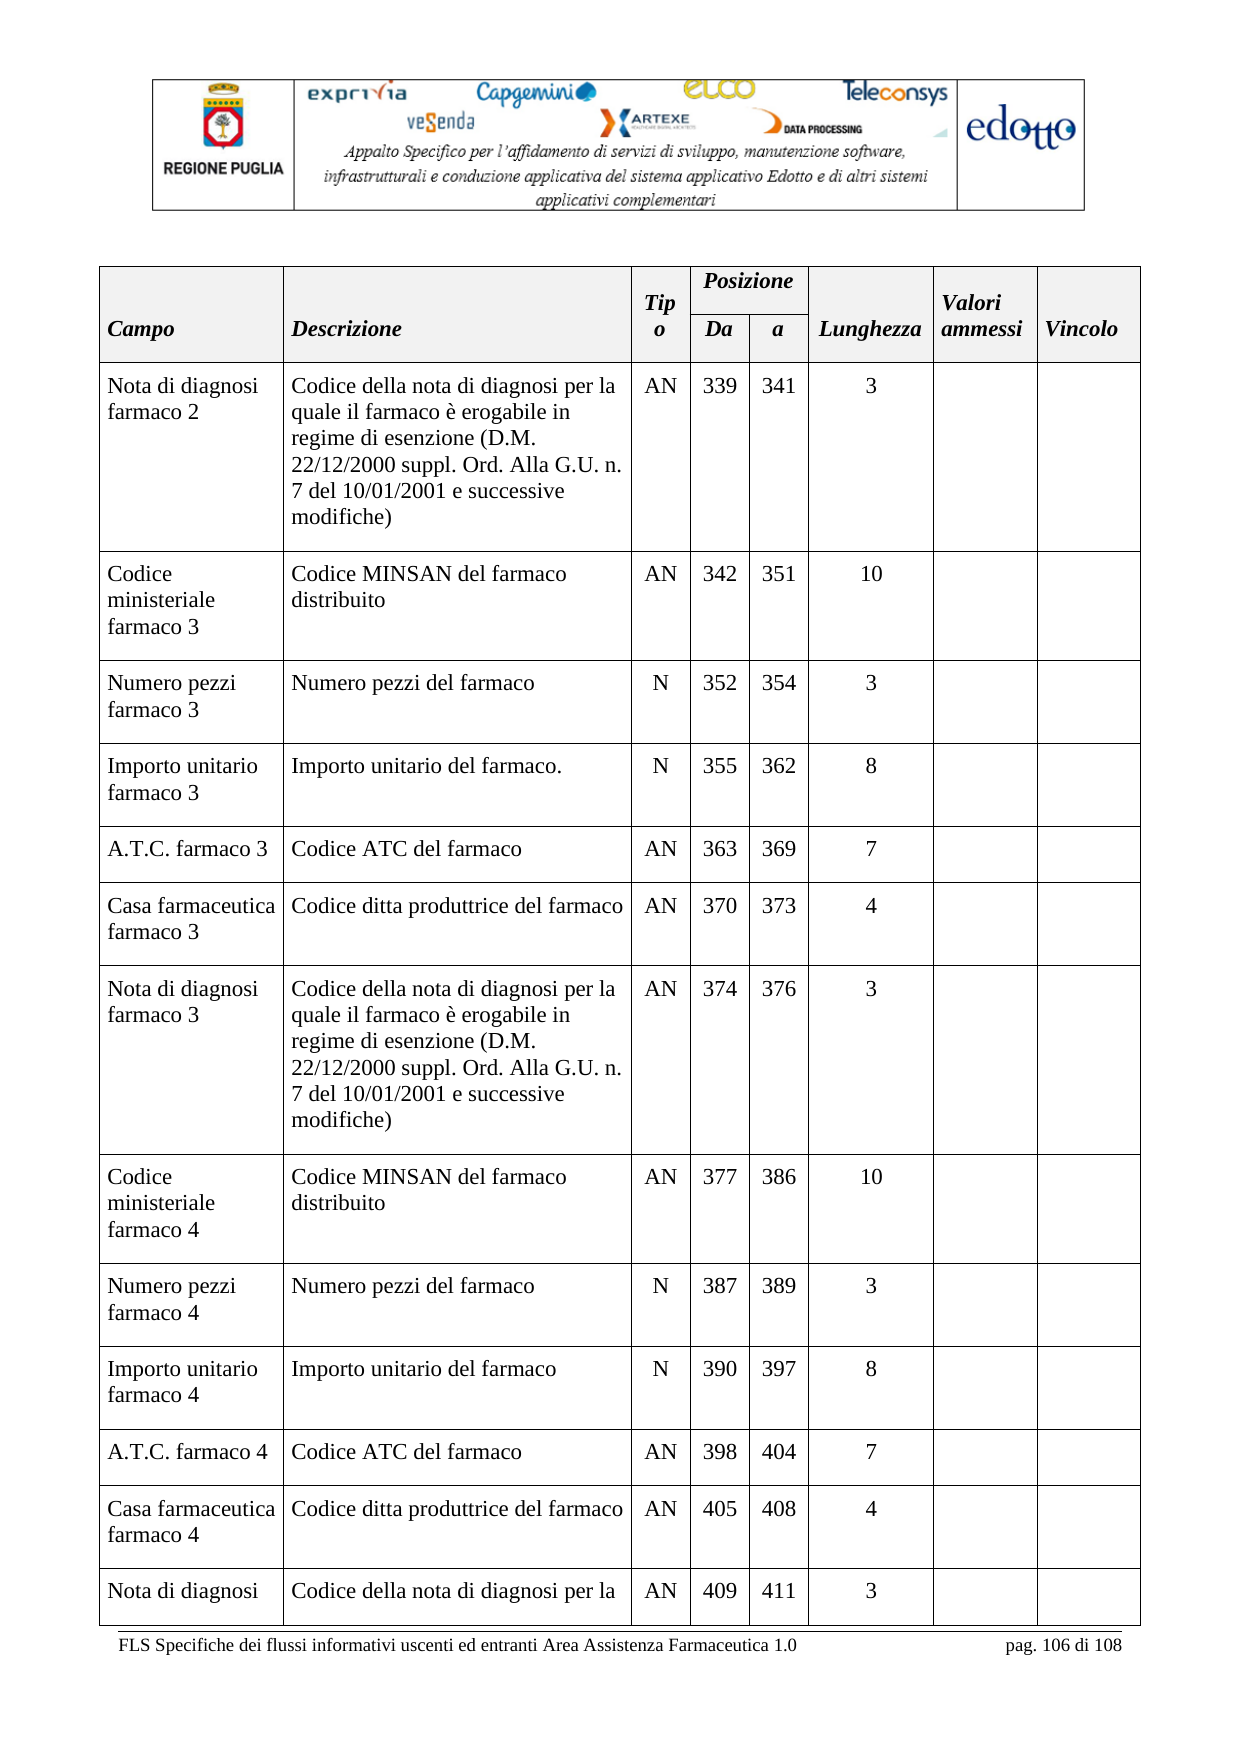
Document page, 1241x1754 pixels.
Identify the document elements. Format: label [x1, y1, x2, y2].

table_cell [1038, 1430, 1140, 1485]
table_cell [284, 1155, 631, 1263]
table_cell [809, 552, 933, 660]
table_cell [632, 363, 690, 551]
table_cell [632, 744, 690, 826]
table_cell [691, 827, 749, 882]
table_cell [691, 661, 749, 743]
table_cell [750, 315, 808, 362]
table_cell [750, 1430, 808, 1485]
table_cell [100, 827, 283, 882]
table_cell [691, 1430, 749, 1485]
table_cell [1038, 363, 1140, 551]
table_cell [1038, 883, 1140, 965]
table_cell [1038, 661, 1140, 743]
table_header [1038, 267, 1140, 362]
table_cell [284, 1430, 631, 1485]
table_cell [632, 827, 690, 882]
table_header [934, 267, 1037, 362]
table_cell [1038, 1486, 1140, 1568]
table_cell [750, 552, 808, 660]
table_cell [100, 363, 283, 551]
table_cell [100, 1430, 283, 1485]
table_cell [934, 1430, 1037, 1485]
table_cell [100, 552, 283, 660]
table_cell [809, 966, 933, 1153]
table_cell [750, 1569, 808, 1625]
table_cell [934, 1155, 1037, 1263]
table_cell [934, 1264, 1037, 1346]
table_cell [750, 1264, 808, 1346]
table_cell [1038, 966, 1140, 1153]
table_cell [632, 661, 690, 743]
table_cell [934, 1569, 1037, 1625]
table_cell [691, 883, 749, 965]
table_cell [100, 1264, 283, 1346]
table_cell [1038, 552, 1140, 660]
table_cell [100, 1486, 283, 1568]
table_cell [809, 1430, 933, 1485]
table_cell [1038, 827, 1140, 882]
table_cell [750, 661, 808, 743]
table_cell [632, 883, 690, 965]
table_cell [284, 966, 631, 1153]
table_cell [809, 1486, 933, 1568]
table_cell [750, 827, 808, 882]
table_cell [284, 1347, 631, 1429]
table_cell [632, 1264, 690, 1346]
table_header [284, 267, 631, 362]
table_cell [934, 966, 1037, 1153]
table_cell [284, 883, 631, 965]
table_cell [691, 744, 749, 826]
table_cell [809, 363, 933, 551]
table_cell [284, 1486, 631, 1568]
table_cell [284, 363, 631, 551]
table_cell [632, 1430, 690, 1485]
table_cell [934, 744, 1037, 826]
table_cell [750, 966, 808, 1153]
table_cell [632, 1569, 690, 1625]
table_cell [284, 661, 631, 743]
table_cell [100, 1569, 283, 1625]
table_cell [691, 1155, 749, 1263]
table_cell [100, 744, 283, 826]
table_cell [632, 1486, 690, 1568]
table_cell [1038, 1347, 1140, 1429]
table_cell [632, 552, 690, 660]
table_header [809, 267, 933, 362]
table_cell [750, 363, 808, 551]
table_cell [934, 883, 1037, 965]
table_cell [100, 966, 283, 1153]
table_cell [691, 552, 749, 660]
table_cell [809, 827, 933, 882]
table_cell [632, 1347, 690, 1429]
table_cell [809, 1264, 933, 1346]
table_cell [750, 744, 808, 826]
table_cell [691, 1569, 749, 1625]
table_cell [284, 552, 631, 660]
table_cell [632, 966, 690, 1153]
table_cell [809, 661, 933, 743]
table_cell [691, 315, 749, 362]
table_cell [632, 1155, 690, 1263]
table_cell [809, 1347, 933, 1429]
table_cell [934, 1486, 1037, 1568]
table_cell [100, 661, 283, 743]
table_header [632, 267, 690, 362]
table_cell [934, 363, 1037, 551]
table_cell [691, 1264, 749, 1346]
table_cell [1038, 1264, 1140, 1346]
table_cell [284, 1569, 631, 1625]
picture [147, 73, 1093, 218]
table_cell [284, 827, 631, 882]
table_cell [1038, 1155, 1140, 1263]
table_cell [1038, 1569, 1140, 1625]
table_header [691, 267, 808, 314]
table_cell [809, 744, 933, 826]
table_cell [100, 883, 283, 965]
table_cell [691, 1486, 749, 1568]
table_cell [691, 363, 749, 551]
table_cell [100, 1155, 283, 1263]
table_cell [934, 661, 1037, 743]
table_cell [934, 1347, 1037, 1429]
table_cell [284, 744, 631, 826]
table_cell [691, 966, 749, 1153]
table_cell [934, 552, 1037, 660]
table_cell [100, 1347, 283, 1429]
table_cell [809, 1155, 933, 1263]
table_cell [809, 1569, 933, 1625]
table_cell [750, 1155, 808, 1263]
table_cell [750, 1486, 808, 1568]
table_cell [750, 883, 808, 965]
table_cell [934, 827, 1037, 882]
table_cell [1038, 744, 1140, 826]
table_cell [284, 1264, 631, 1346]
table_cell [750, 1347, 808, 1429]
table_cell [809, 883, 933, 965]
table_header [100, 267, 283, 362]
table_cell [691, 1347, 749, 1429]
